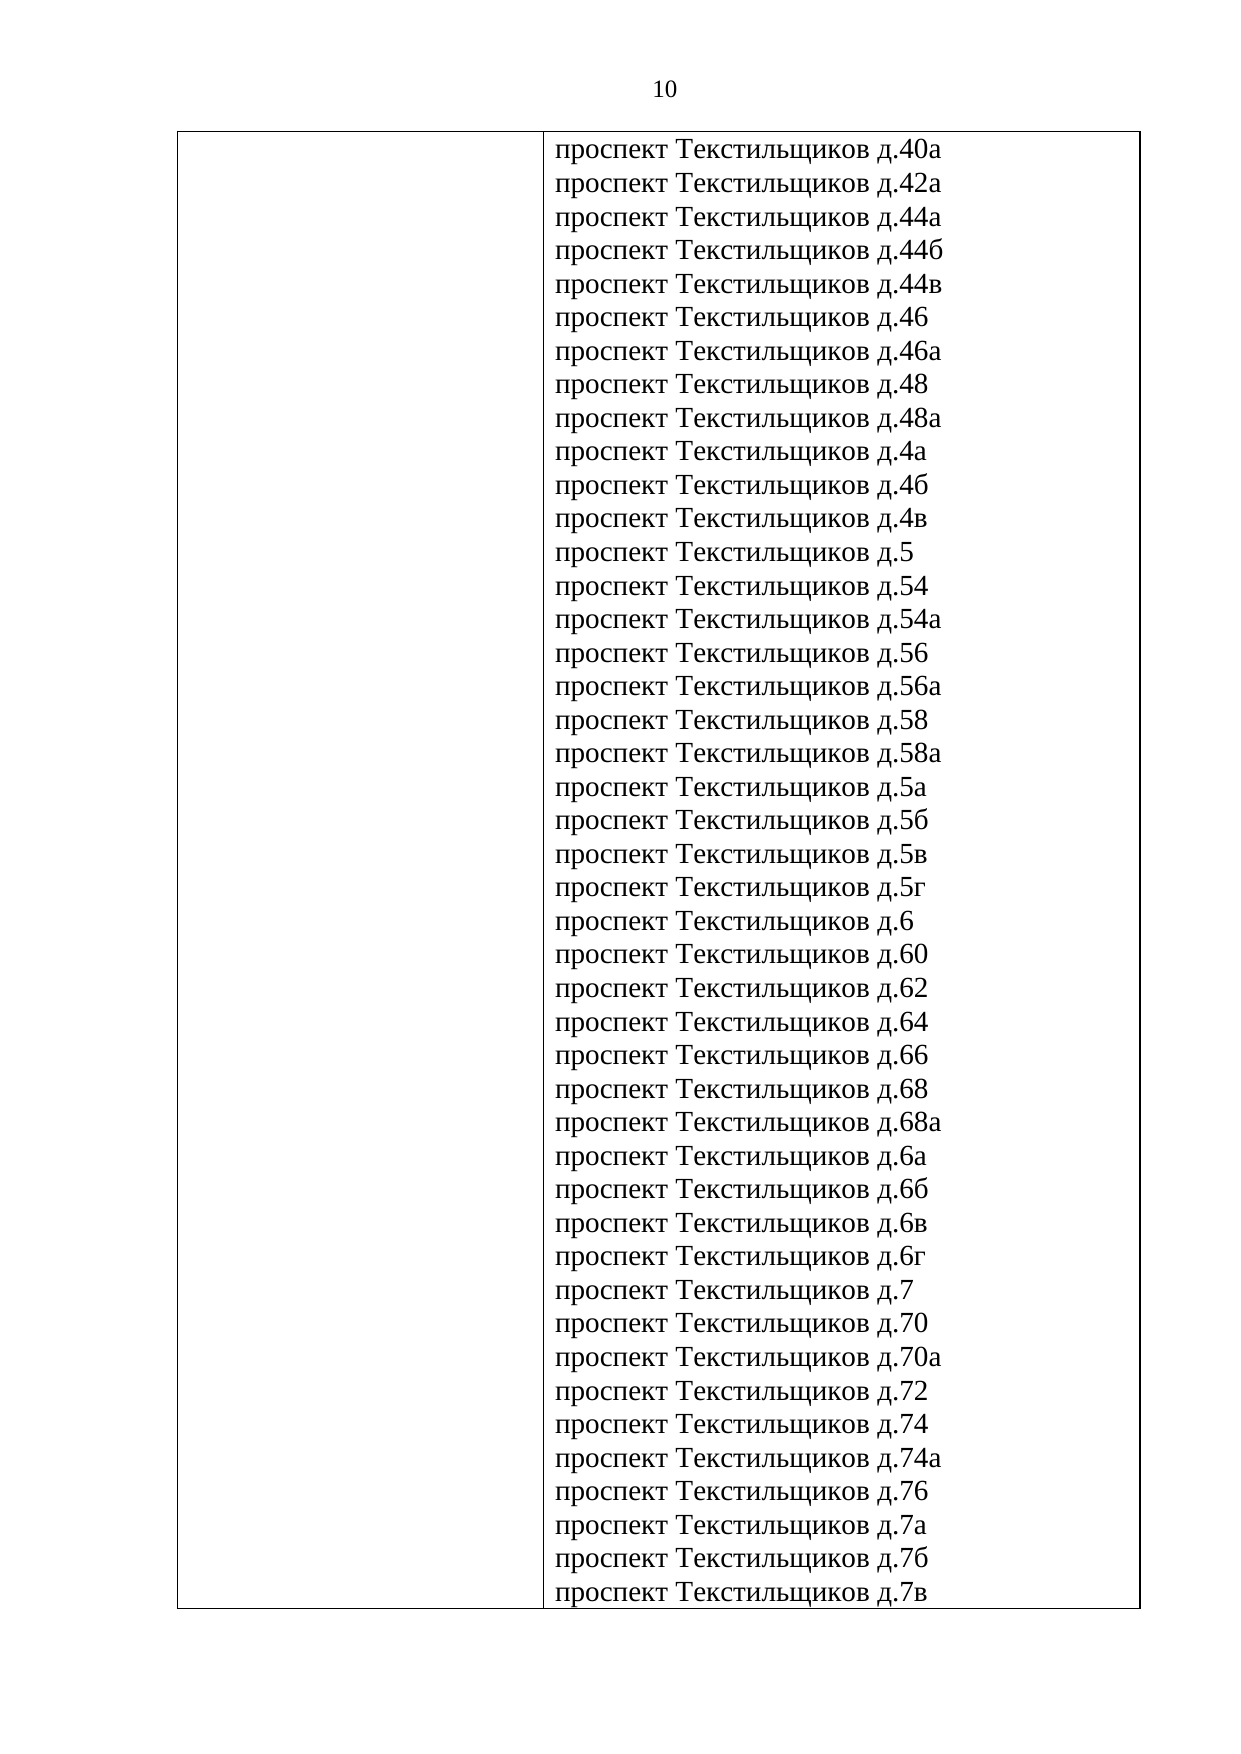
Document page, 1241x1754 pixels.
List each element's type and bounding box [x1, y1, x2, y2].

table_cell [178, 132, 543, 1607]
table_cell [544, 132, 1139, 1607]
